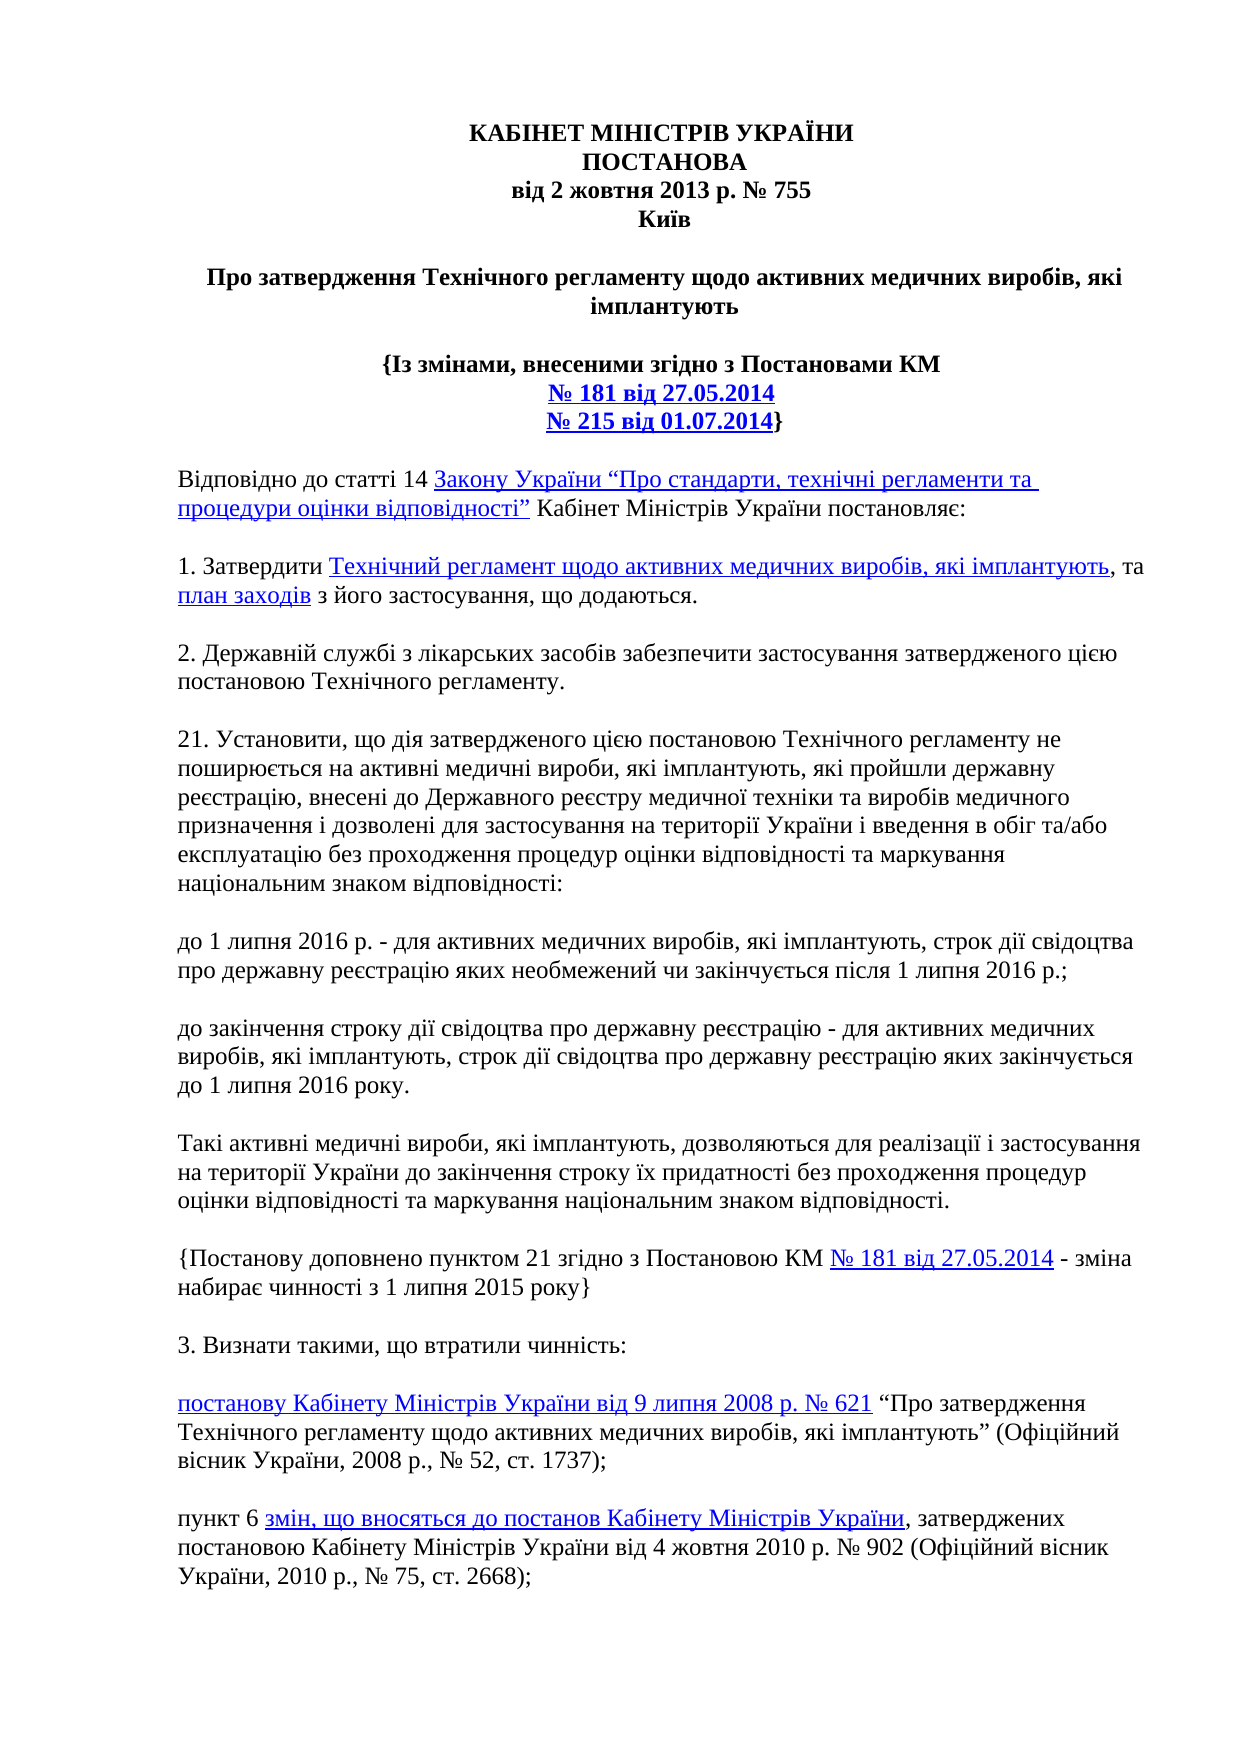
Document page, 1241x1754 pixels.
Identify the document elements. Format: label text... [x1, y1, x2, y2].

text 3. Визнати такими, що втратили чинність: [177, 1330, 1152, 1359]
table_header КАБІНЕТ МІНІСТРІВ УКРАЇНИ ПОСТАНОВА [177, 118, 1152, 176]
text {Постанову доповнено пунктом 2-1 згідно з Постановою КМ № 181 від 27.05.2014 - зміна набирає чинності з 1 липня 2015 року} [177, 1243, 1152, 1301]
text Про затвердження Технічного регламенту щодо активних медичних виробів, які імплантують [177, 262, 1152, 320]
text {Із змінами, внесеними згідно з Постановами КМ № 181 від 27.05.2014 № 215 від 01.07.2014} [177, 349, 1152, 435]
text до закінчення строку дії свідоцтва про державну реєстрацію - для активних медичних виробів, які імплантують, строк дії свідоцтва про державну реєстрацію яких закінчується до 1 липня 2016 року. [177, 1013, 1152, 1099]
text до 1 липня 2016 р. - для активних медичних виробів, які імплантують, строк дії свідоцтва про державну реєстрацію яких необмежений чи закінчується після 1 липня 2016 р.; [177, 926, 1152, 983]
text Відповідно до статті 14 Закону України “Про стандарти, технічні регламенти та процедури оцінки відповідності” Кабінет Міністрів України постановляє: [177, 464, 1152, 522]
text постанову Кабінету Міністрів України від 9 липня 2008 р. № 621 “Про затвердження Технічного регламенту щодо активних медичних виробів, які імплантують” (Офіційний вісник України, 2008 р., № 52, ст. 1737); [177, 1388, 1152, 1474]
text 2-1. Установити, що дія затвердженого цією постановою Технічного регламенту не поширюється на активні медичні вироби, які імплантують, які пройшли державну реєстрацію, внесені до Державного реєстру медичної техніки та виробів медичного призначення і дозволені для застосування на території України і введення в обіг та/або експлуатацію без проходження процедур оцінки відповідності та маркування національним знаком відповідності: [177, 724, 1152, 897]
table_cell від 2 жовтня 2013 р. № 755 Київ [177, 176, 1152, 233]
text 1. Затвердити Технічний регламент щодо активних медичних виробів, які імплантують, та план заходів з його застосування, що додаються. [177, 551, 1152, 608]
text пункт 6 змін, що вносяться до постанов Кабінету Міністрів України, затверджених постановою Кабінету Міністрів України від 4 жовтня 2010 р. № 902 (Офіційний вісник України, 2010 р., № 75, ст. 2668); [177, 1503, 1152, 1590]
text Такі активні медичні вироби, які імплантують, дозволяються для реалізації і застосування на території України до закінчення строку їх придатності без проходження процедур оцінки відповідності та маркування національним знаком відповідності. [177, 1128, 1152, 1214]
text 2. Державній службі з лікарських засобів забезпечити застосування затвердженого цією постановою Технічного регламенту. [177, 638, 1152, 695]
